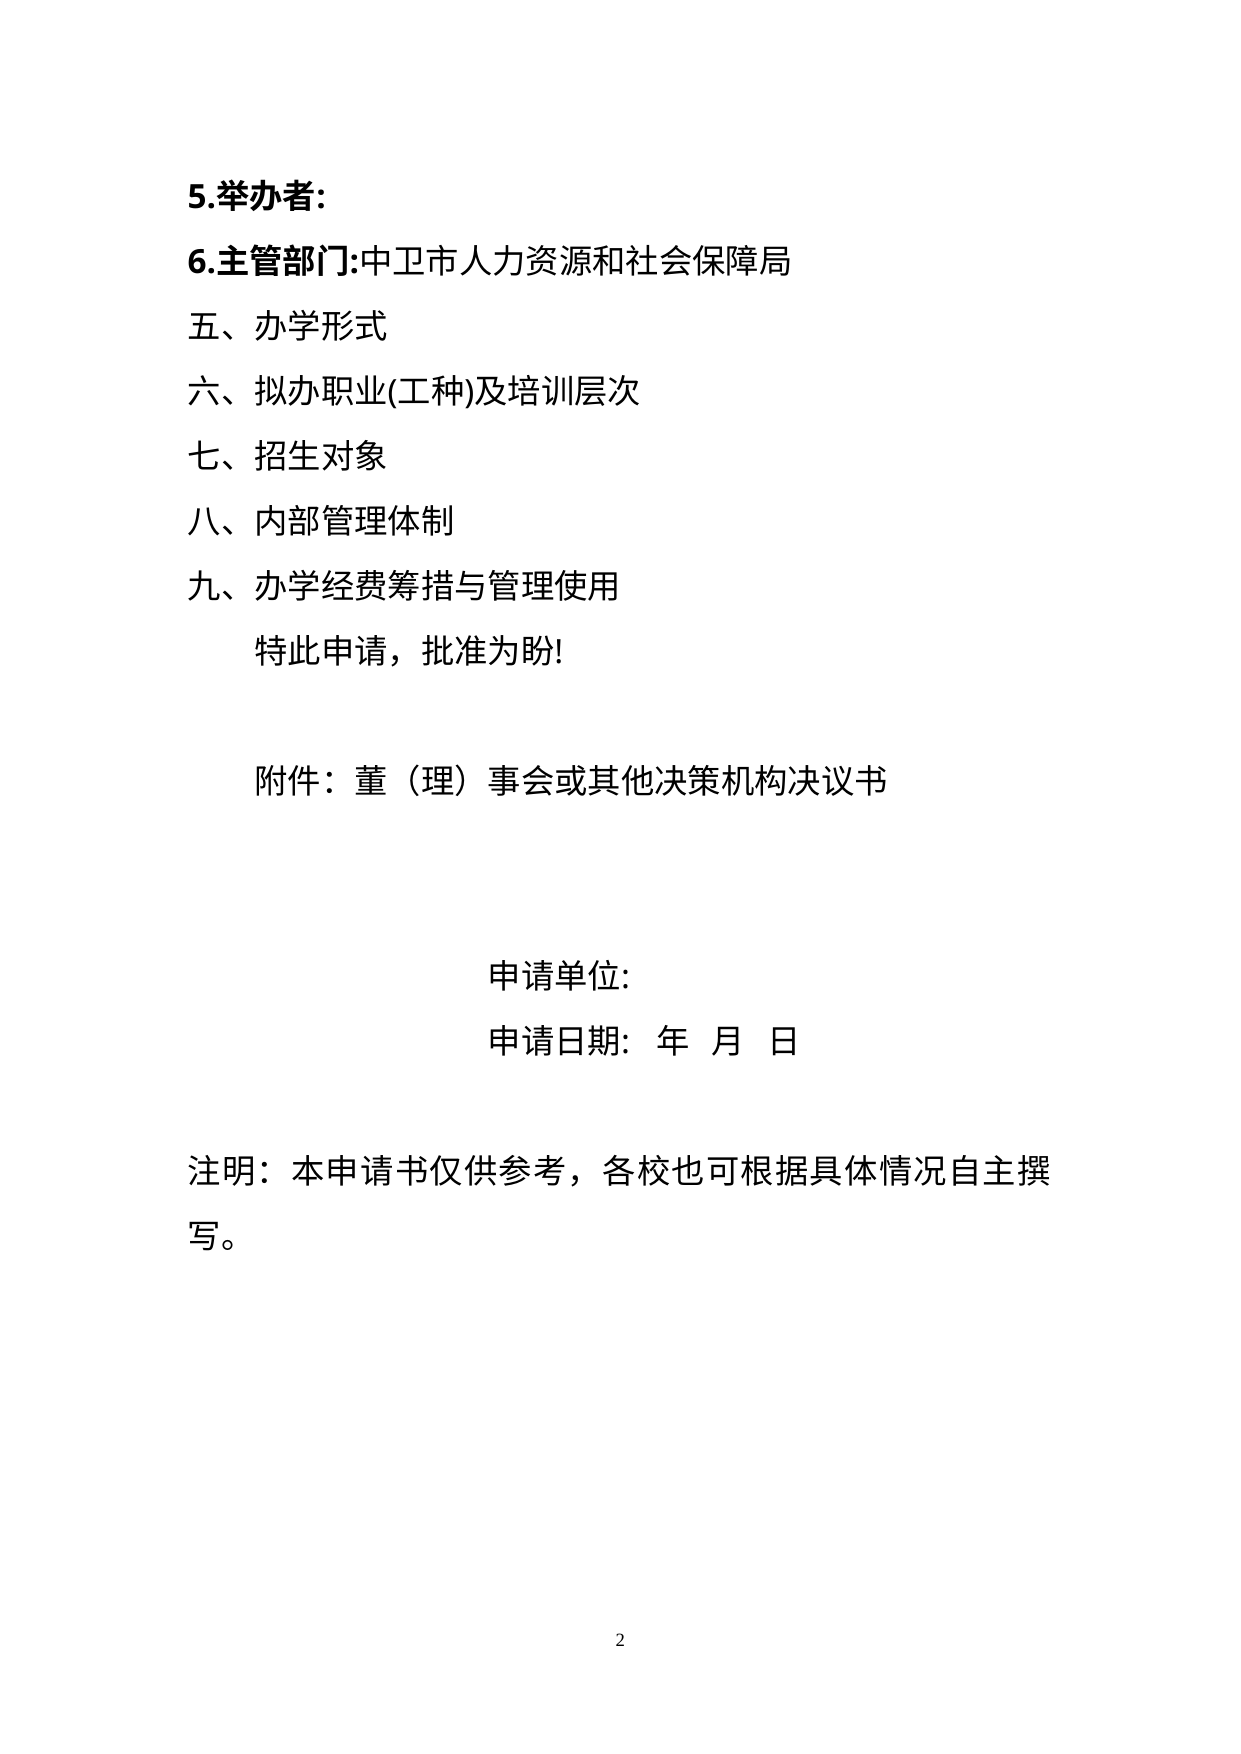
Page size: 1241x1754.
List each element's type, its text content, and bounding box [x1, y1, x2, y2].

text 五、办学形式 [187, 292, 1053, 357]
text 八、内部管理体制 [187, 487, 1053, 552]
text 申请日期: 年 月 日 [187, 1007, 1053, 1072]
text 特此申请，批准为盼! [187, 617, 1053, 682]
text 5.举办者: [187, 162, 1053, 227]
text 6.主管部门:中卫市人力资源和社会保障局 [187, 227, 1053, 292]
text 附件：董（理）事会或其他决策机构决议书 [187, 747, 1053, 812]
text 七、招生对象 [187, 422, 1053, 487]
text 六、拟办职业(工种)及培训层次 [187, 357, 1053, 422]
text 申请单位: [187, 942, 1053, 1007]
text 九、办学经费筹措与管理使用 [187, 552, 1053, 617]
text 注明：本申请书仅供参考，各校也可根据具体情况自主撰写。 [187, 1137, 1053, 1267]
